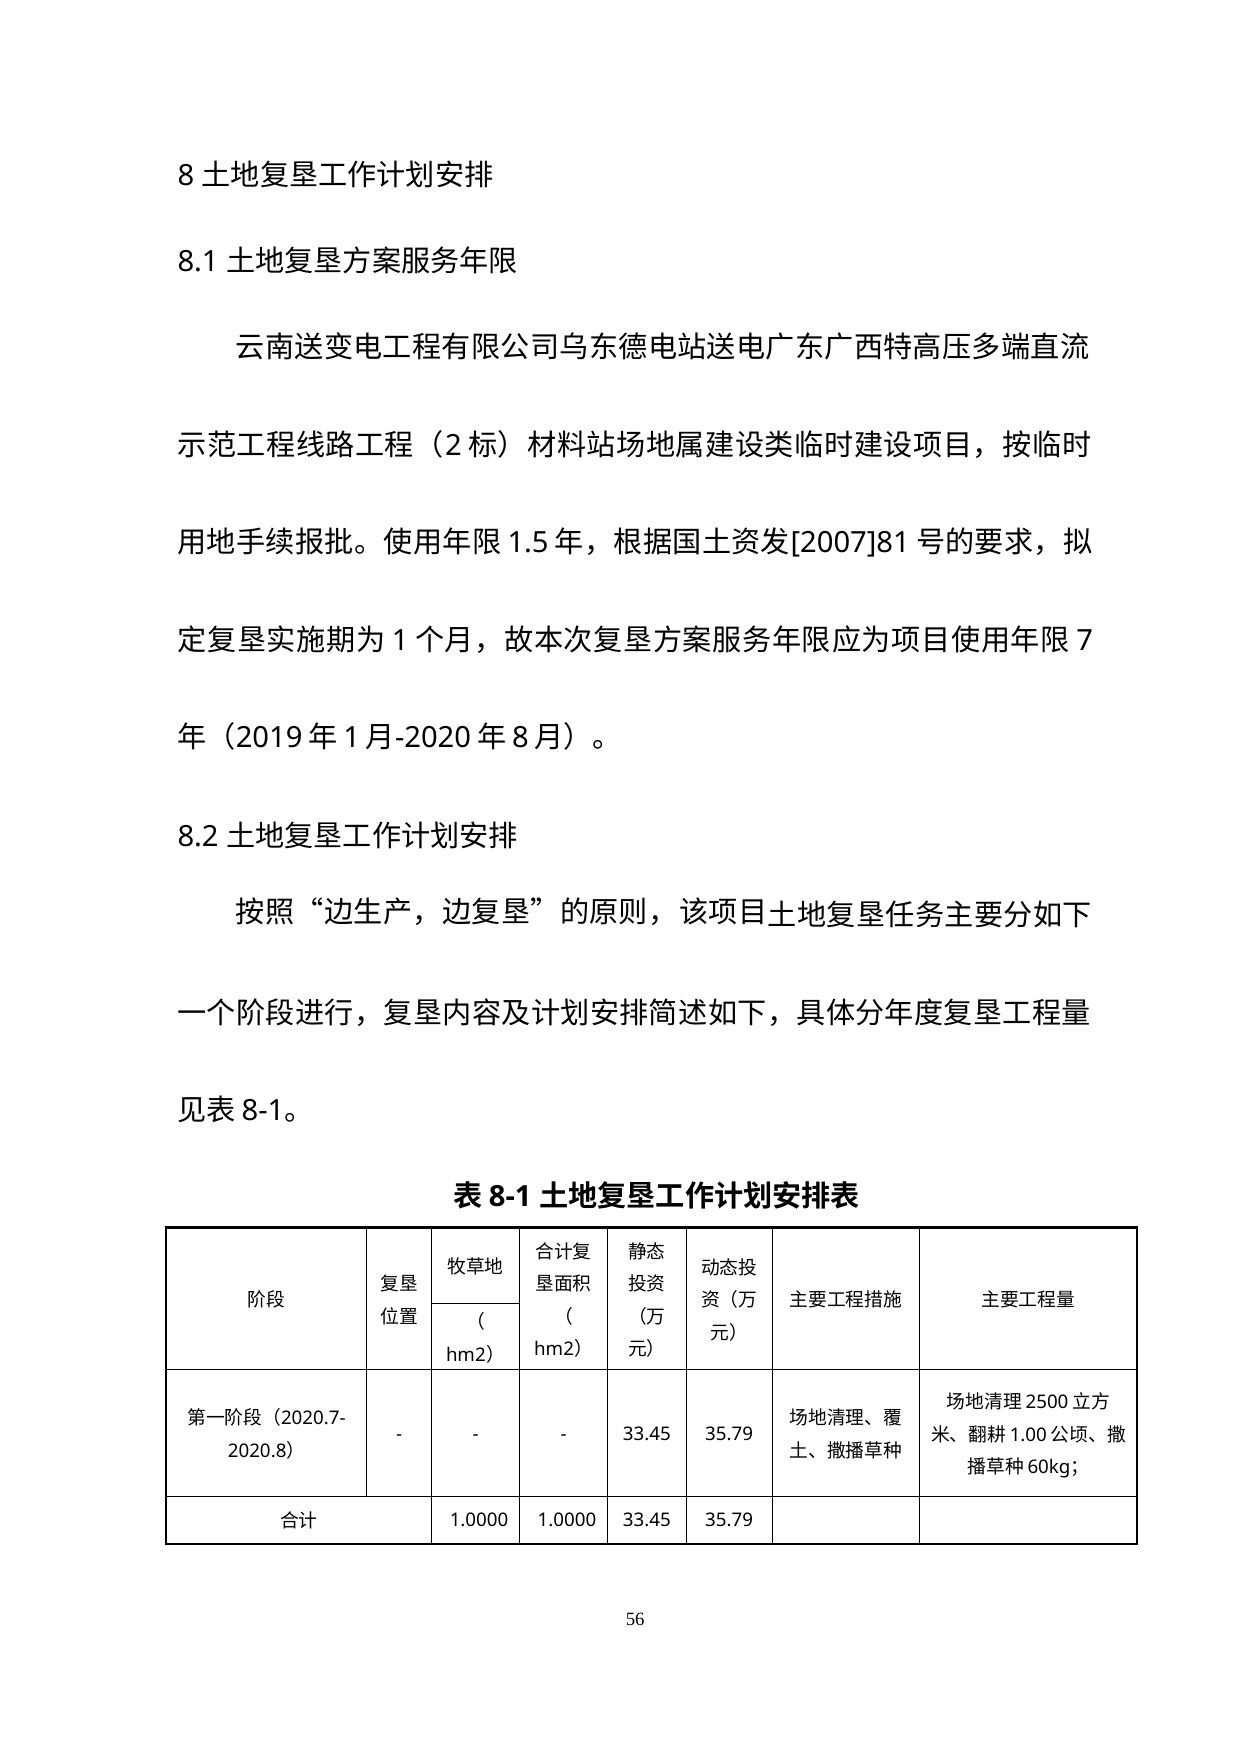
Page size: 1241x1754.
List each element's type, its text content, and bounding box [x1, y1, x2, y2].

subtitle 8 土地复垦工作计划安排 [177, 140, 1092, 205]
text 按照“边生产，边复垦”的原则，该项目土地复垦任务主要分如下一个阶段进行，复垦内容及计划安排简述如下，具体分年度复垦工程量见表8-1。 [177, 879, 1092, 1139]
table_cell - [520, 1370, 607, 1496]
table_cell 33.45 [608, 1497, 686, 1542]
table_cell 1.0000 [520, 1497, 607, 1542]
table_cell 35.79 [687, 1497, 772, 1542]
table_cell 场地清理、覆土、撒播草种 [773, 1370, 919, 1496]
table_header 主要工程措施 [773, 1229, 919, 1369]
table_cell [773, 1497, 919, 1542]
subtitle 8.1 土地复垦方案服务年限 [177, 227, 1092, 292]
table_cell 1.0000 [432, 1497, 519, 1542]
table_header 牧草地 [432, 1229, 519, 1303]
table_cell （hm2） [432, 1304, 519, 1369]
text 云南送变电工程有限公司乌东德电站送电广东广西特高压多端直流示范工程线路工程（2标）材料站场地属建设类临时建设项目，按临时用地手续报批。使用年限1.5年，根据国土资发[2007]81号的要求，拟定复垦实施期为1个月，故本次复垦方案服务年限应为项目使用年限7年（2019年1月-2020年8月）。 [177, 313, 1092, 768]
table_cell 第一阶段（2020.7-2020.8） [167, 1370, 366, 1496]
table_cell - [432, 1370, 519, 1496]
table_cell - [367, 1370, 431, 1496]
table_header 主要工程量 [920, 1229, 1136, 1369]
table_cell 33.45 [608, 1370, 686, 1496]
table_header 复垦位置 [367, 1229, 431, 1369]
table_header 静态投资（万元） [608, 1229, 686, 1369]
table_header 合计复垦面积（hm2） [520, 1229, 607, 1369]
table_cell 35.79 [687, 1370, 772, 1496]
table_header 阶段 [167, 1229, 366, 1369]
text 表8-1 土地复垦工作计划安排表 [177, 1161, 1092, 1226]
table_cell 合计 [167, 1497, 431, 1542]
table_cell [920, 1497, 1136, 1542]
table_header 动态投资（万元） [687, 1229, 772, 1369]
subtitle 8.2 土地复垦工作计划安排 [177, 801, 1092, 866]
table_cell 场地清理2500立方米、翻耕1.00公顷、撒播草种60kg； [920, 1370, 1136, 1496]
